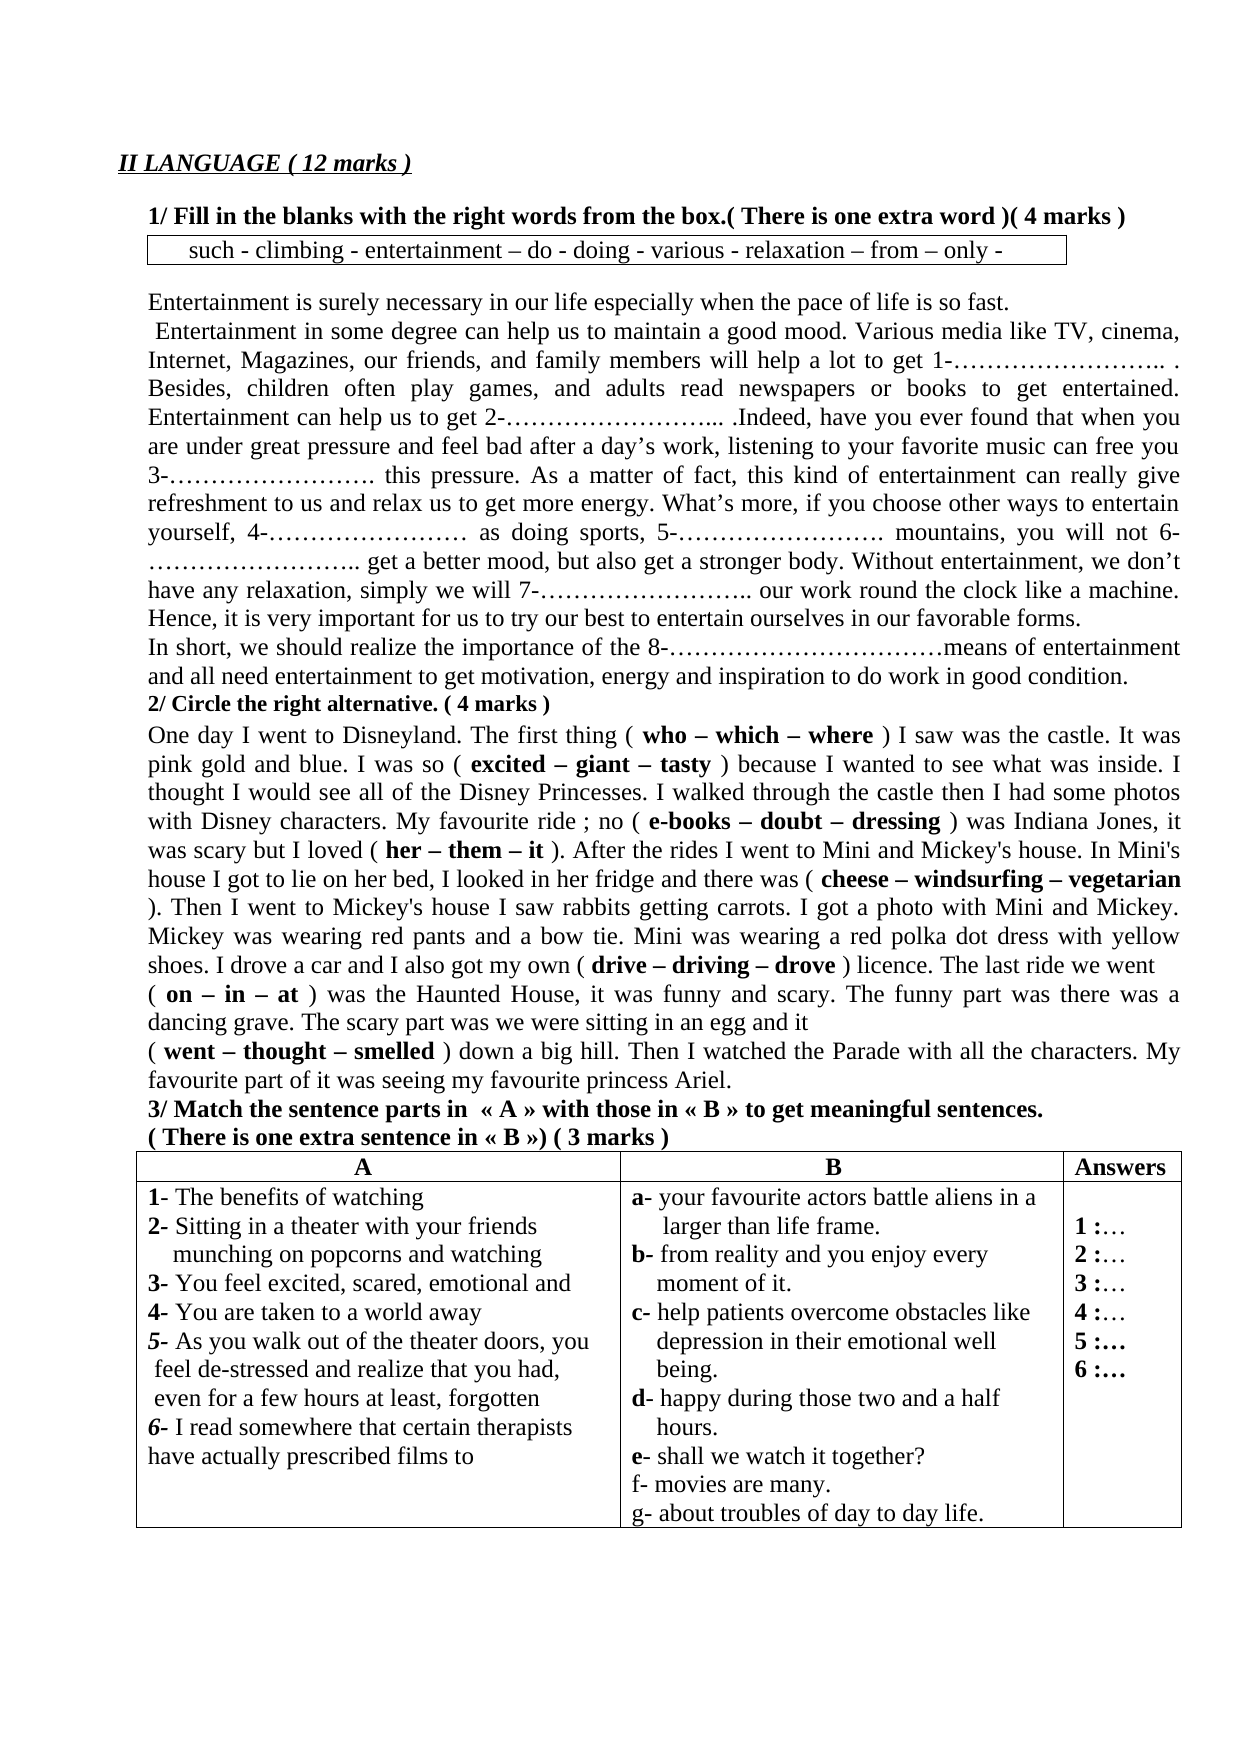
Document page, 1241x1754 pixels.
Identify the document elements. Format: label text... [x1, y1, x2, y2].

text One day I went to Disneyland. The first thing ( who – which – where ) I saw was the castle. It was pink gold and blue. I was so ( excited – giant – tasty ) because I wanted to see what was inside. I thought I would see all of the Disney Princesses. I walked through the castle then I had some photos with Disney characters. My favourite ride ; no ( e-books – doubt – dressing ) was Indiana Jones, it was scary but I loved ( her – them – it ). After the rides I went to Mini and Mickey's house. In Mini's house I got to lie on her bed, I looked in her fridge and there was ( cheese – windsurfing – vegetarian ). Then I went to Mickey's house I saw rabbits getting carrots. I got a photo with Mini and Mickey. Mickey was wearing red pants and a bow tie. Mini was wearing a red polka dot dress with yellow shoes. I drove a car and I also got my own ( drive – driving – drove ) licence. The last ride we went [148, 720, 1181, 979]
text In short, we should realize the importance of the 8-……………………………means of entertainment and all need entertainment to get motivation, energy and inspiration to do work in good condition. [148, 632, 1181, 690]
table_cell 1 :… 2 :… 3 :… 4 :… 5 :… 6 :… [1064, 1182, 1181, 1527]
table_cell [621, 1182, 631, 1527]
text Entertainment is surely necessary in our life especially when the pace of life is so fast. [148, 287, 1181, 316]
text 3/ Match the sentence parts in « A » with those in « B » to get meaningful sentences. [148, 1094, 1093, 1122]
text 2/ Circle the right alternative. ( 4 marks ) [148, 690, 1152, 716]
table_header such - climbing - entertainment – do - doing - various - relaxation – from – only - [148, 236, 1066, 264]
text ( There is one extra sentence in « B ») ( 3 marks ) [148, 1122, 1093, 1151]
text ( went – thought – smelled ) down a big hill. Then I watched the Parade with all the characters. My favourite part of it was seeing my favourite princess Ariel. [148, 1036, 1181, 1094]
text 1/ Fill in the blanks with the right words from the box.( There is one extra word )( 4 marks ) [148, 201, 1196, 230]
table_cell 1- The benefits of watching 2- Sitting in a theater with your friends munching on popcorns and watching 3- You feel excited, scared, emotional and 4- You are taken to a world away 5- As you walk out of the theater doors, you feel de-stressed and realize that you had, even for a few hours at least, forgotten 6- I read somewhere that certain therapists have actually prescribed films to [137, 1182, 620, 1527]
text Entertainment in some degree can help us to maintain a good mood. Various media like TV, cinema, Internet, Magazines, our friends, and family members will help a lot to get 1-…………………….. . Besides, children often play games, and adults read newspapers or books to get entertained. Entertainment can help us to get 2-……………………... .Indeed, have you ever found that when you are under great pressure and feel bad after a day’s work, listening to your favorite music can free you 3-……………………. this pressure. As a matter of fact, this kind of entertainment can really give refreshment to us and relax us to get more energy. What’s more, if you choose other ways to entertain yourself, 4-…………………… as doing sports, 5-……………………. mountains, you will not 6-…………………….. get a better mood, but also get a stronger body. Without entertainment, we don’t have any relaxation, simply we will 7-…………………….. our work round the clock like a machine. Hence, it is very important for us to try our best to entertain ourselves in our favorable forms. [148, 316, 1181, 632]
text II LANGUAGE ( 12 marks ) [118, 148, 1152, 176]
text ( on – in – at ) was the Haunted House, it was funny and scary. The funny part was there was a dancing grave. The scary part was we were sitting in an egg and it [148, 979, 1181, 1036]
